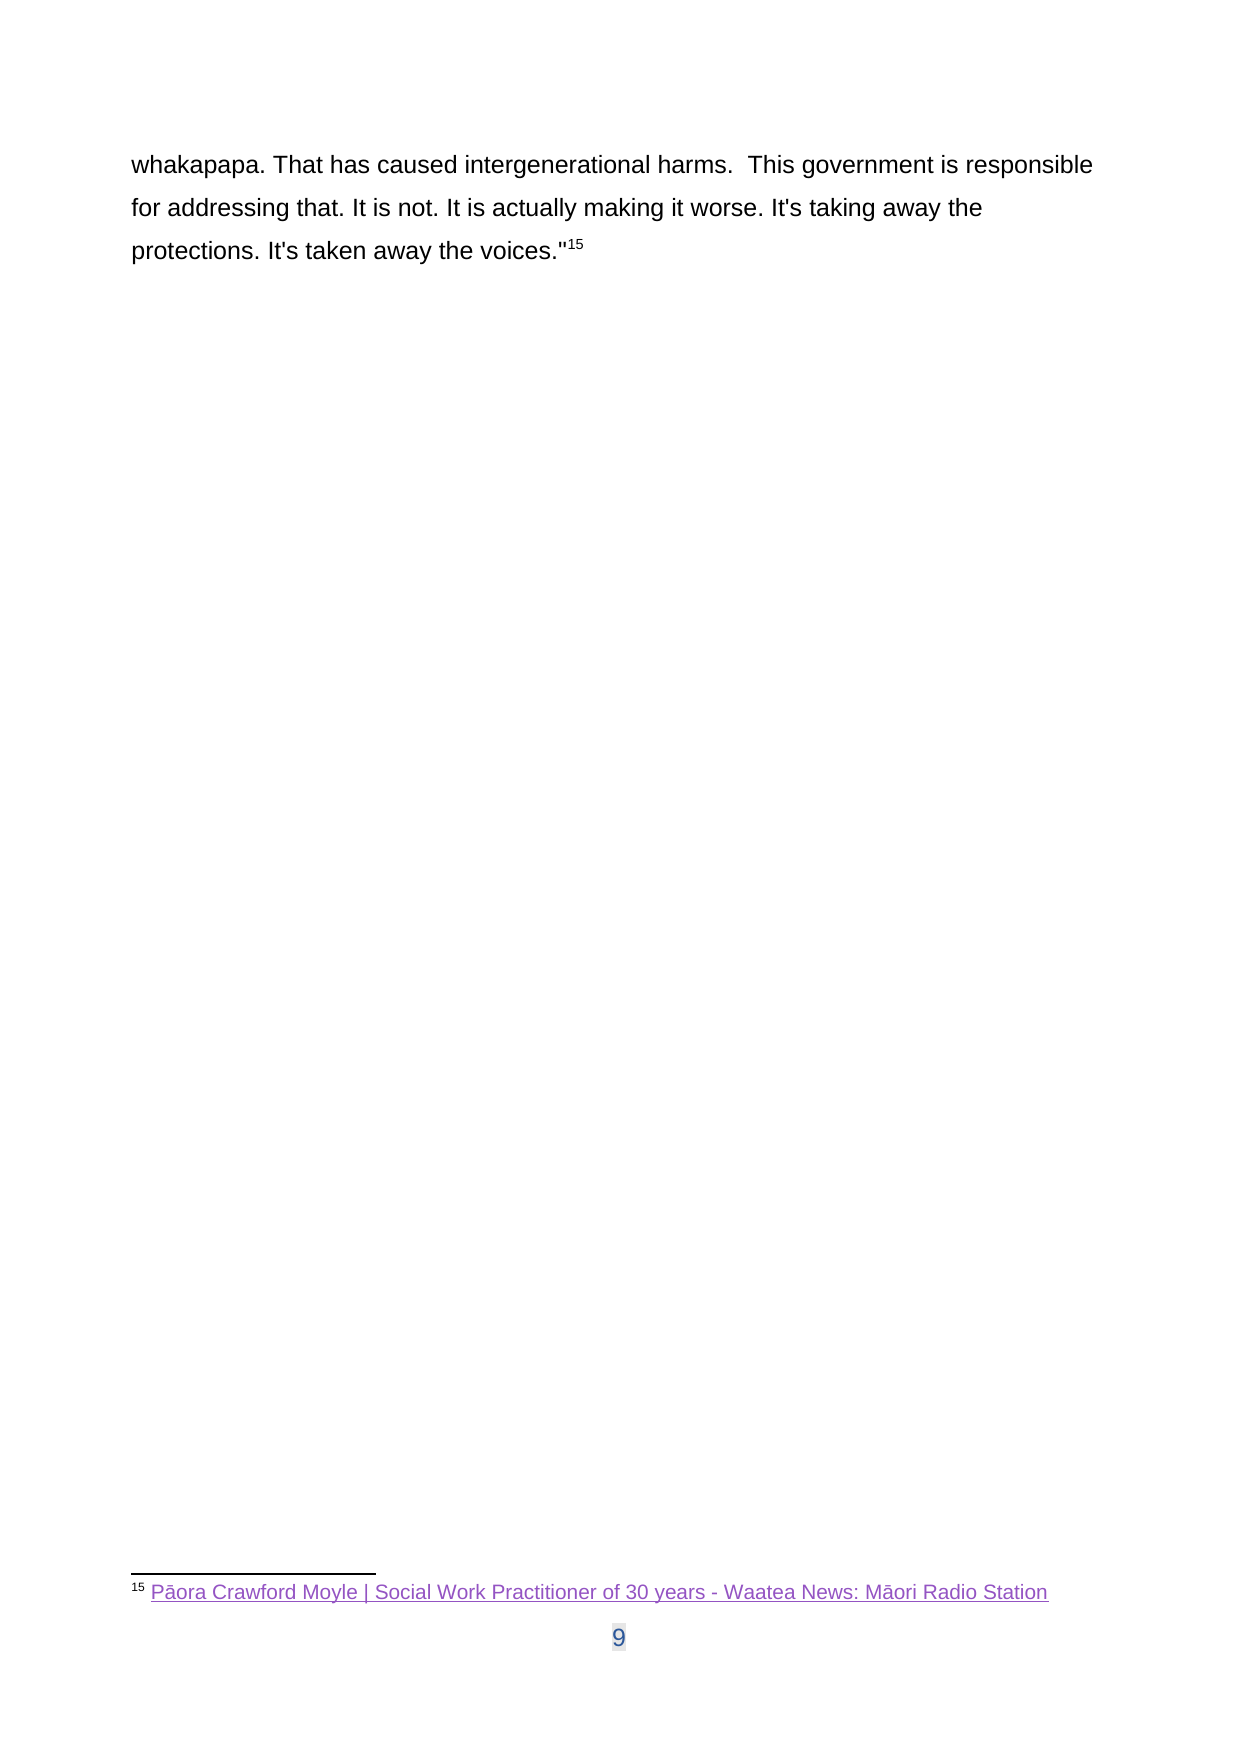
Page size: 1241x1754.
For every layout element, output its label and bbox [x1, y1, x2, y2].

text [131, 150, 1106, 265]
